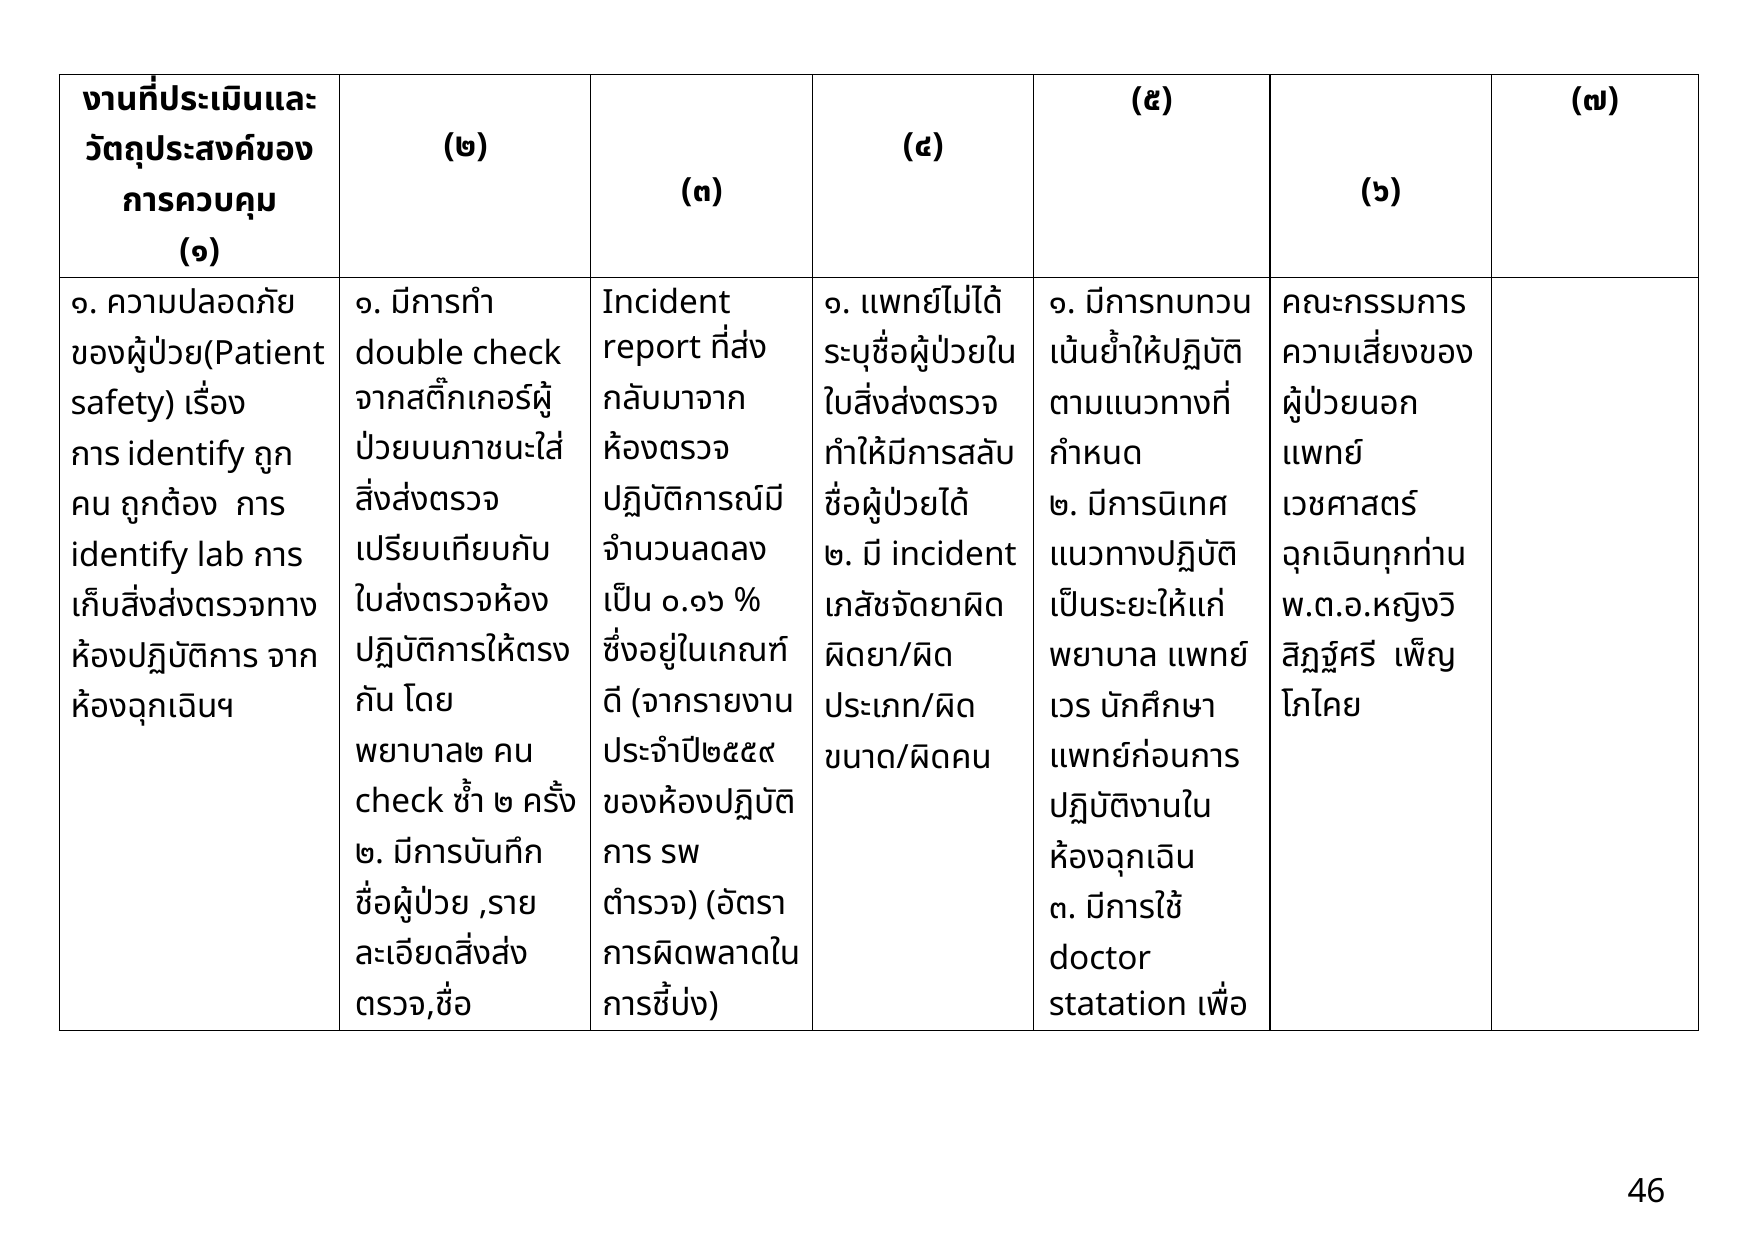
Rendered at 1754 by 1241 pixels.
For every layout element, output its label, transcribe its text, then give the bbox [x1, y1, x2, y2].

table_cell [1034, 278, 1269, 1030]
table_cell [1492, 278, 1698, 1030]
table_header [813, 75, 1033, 277]
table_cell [60, 278, 339, 1030]
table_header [591, 75, 812, 277]
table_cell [813, 278, 1033, 1030]
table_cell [591, 278, 812, 1030]
table_header หมายเหตุ (๗) [1492, 75, 1698, 277]
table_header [60, 75, 339, 277]
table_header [1034, 75, 1269, 277]
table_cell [1271, 278, 1491, 1030]
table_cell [340, 278, 590, 1030]
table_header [1271, 75, 1491, 277]
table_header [340, 75, 590, 277]
